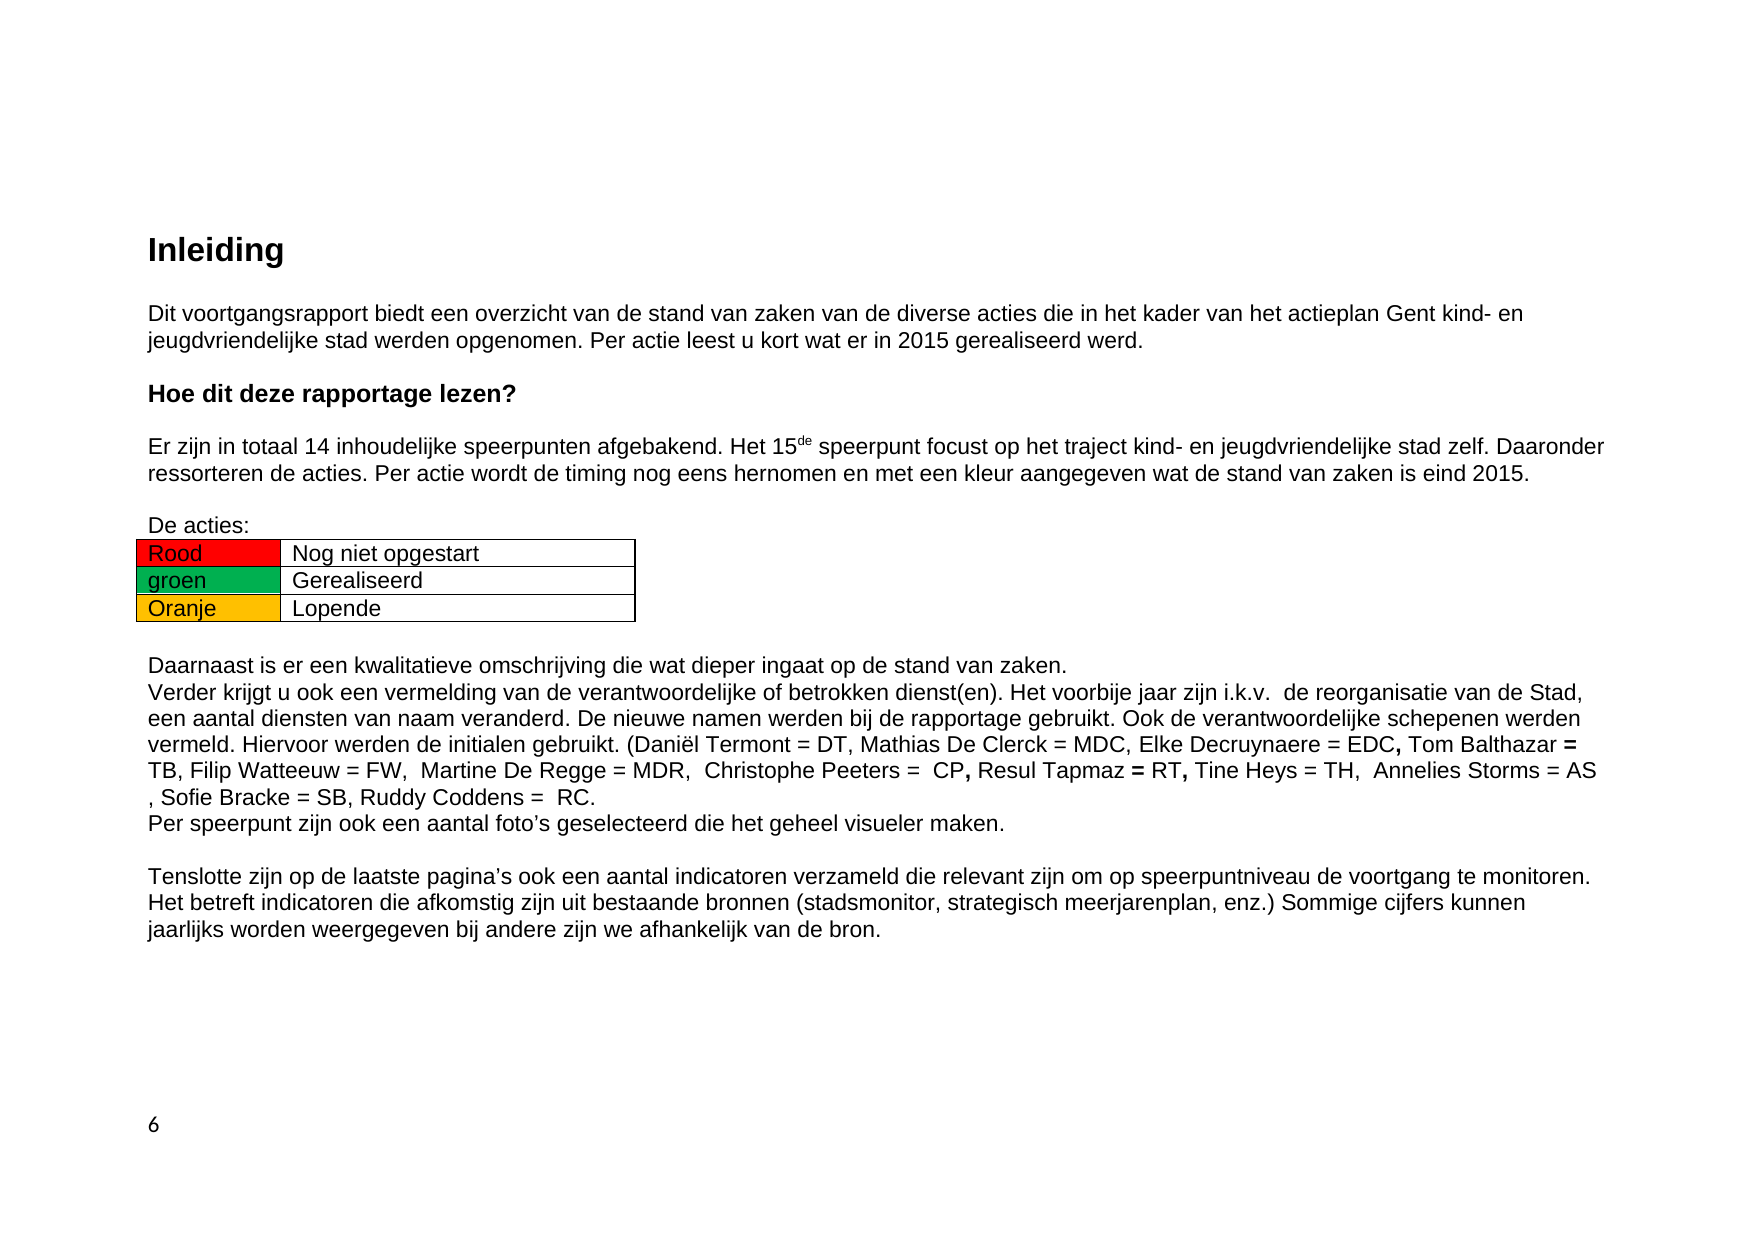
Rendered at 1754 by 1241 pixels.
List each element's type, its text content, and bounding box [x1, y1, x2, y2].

table_cell groen [137, 567, 280, 593]
table_cell Gerealiseerd [281, 567, 634, 593]
text Dit voortgangsrapport biedt een overzicht van de stand van zaken van de diverse acties die in het kader van het actieplan Gent kind- en jeugdvriendelijke stad werden opgenomen. Per actie leest u kort wat er in 2015 gerealiseerd werd. [148, 300, 1606, 353]
text Verder krijgt u ook een vermelding van de verantwoordelijke of betrokken dienst(en). Het voorbije jaar zijn i.k.v. de reorganisatie van de Stad, een aantal diensten van naam veranderd. De nieuwe namen werden bij de rapportage gebruikt. Ook de verantwoordelijke schepenen werden vermeld. Hiervoor werden de initialen gebruikt. (Daniël Termont = DT, Mathias De Clerck = MDC, Elke Decruynaere = EDC, Tom Balthazar = TB, Filip Watteeuw = FW, Martine De Regge = MDR, Christophe Peeters = CP, Resul Tapmaz = RT, Tine Heys = TH, Annelies Storms = AS , Sofie Bracke = SB, Ruddy Coddens = RC. [148, 678, 1606, 810]
list Hoe dit deze rapportage lezen? [148, 379, 1606, 408]
text Er zijn in totaal 14 inhoudelijke speerpunten afgebakend. Het 15de speerpunt focust op het traject kind- en jeugdvriendelijke stad zelf. Daaronder ressorteren de acties. Per actie wordt de timing nog eens hernomen en met een kleur aangegeven wat de stand van zaken is eind 2015. [148, 433, 1606, 486]
table_header Nog niet opgestart [281, 540, 634, 566]
table_cell Lopende [281, 595, 634, 621]
text Tenslotte zijn op de laatste pagina’s ook een aantal indicatoren verzameld die relevant zijn om op speerpuntniveau de voortgang te monitoren. Het betreft indicatoren die afkomstig zijn uit bestaande bronnen (stadsmonitor, strategisch meerjarenplan, enz.) Sommige cijfers kunnen jaarlijks worden weergegeven bij andere zijn we afhankelijk van de bron. [148, 863, 1606, 942]
text De acties: [148, 512, 1606, 539]
subtitle Inleiding [148, 230, 1606, 268]
table_header Rood [137, 540, 280, 566]
text Daarnaast is er een kwalitatieve omschrijving die wat dieper ingaat op de stand van zaken. [148, 652, 1606, 678]
table_cell Oranje [137, 595, 280, 621]
text Per speerpunt zijn ook een aantal foto’s geselecteerd die het geheel visueler maken. [148, 810, 1606, 837]
